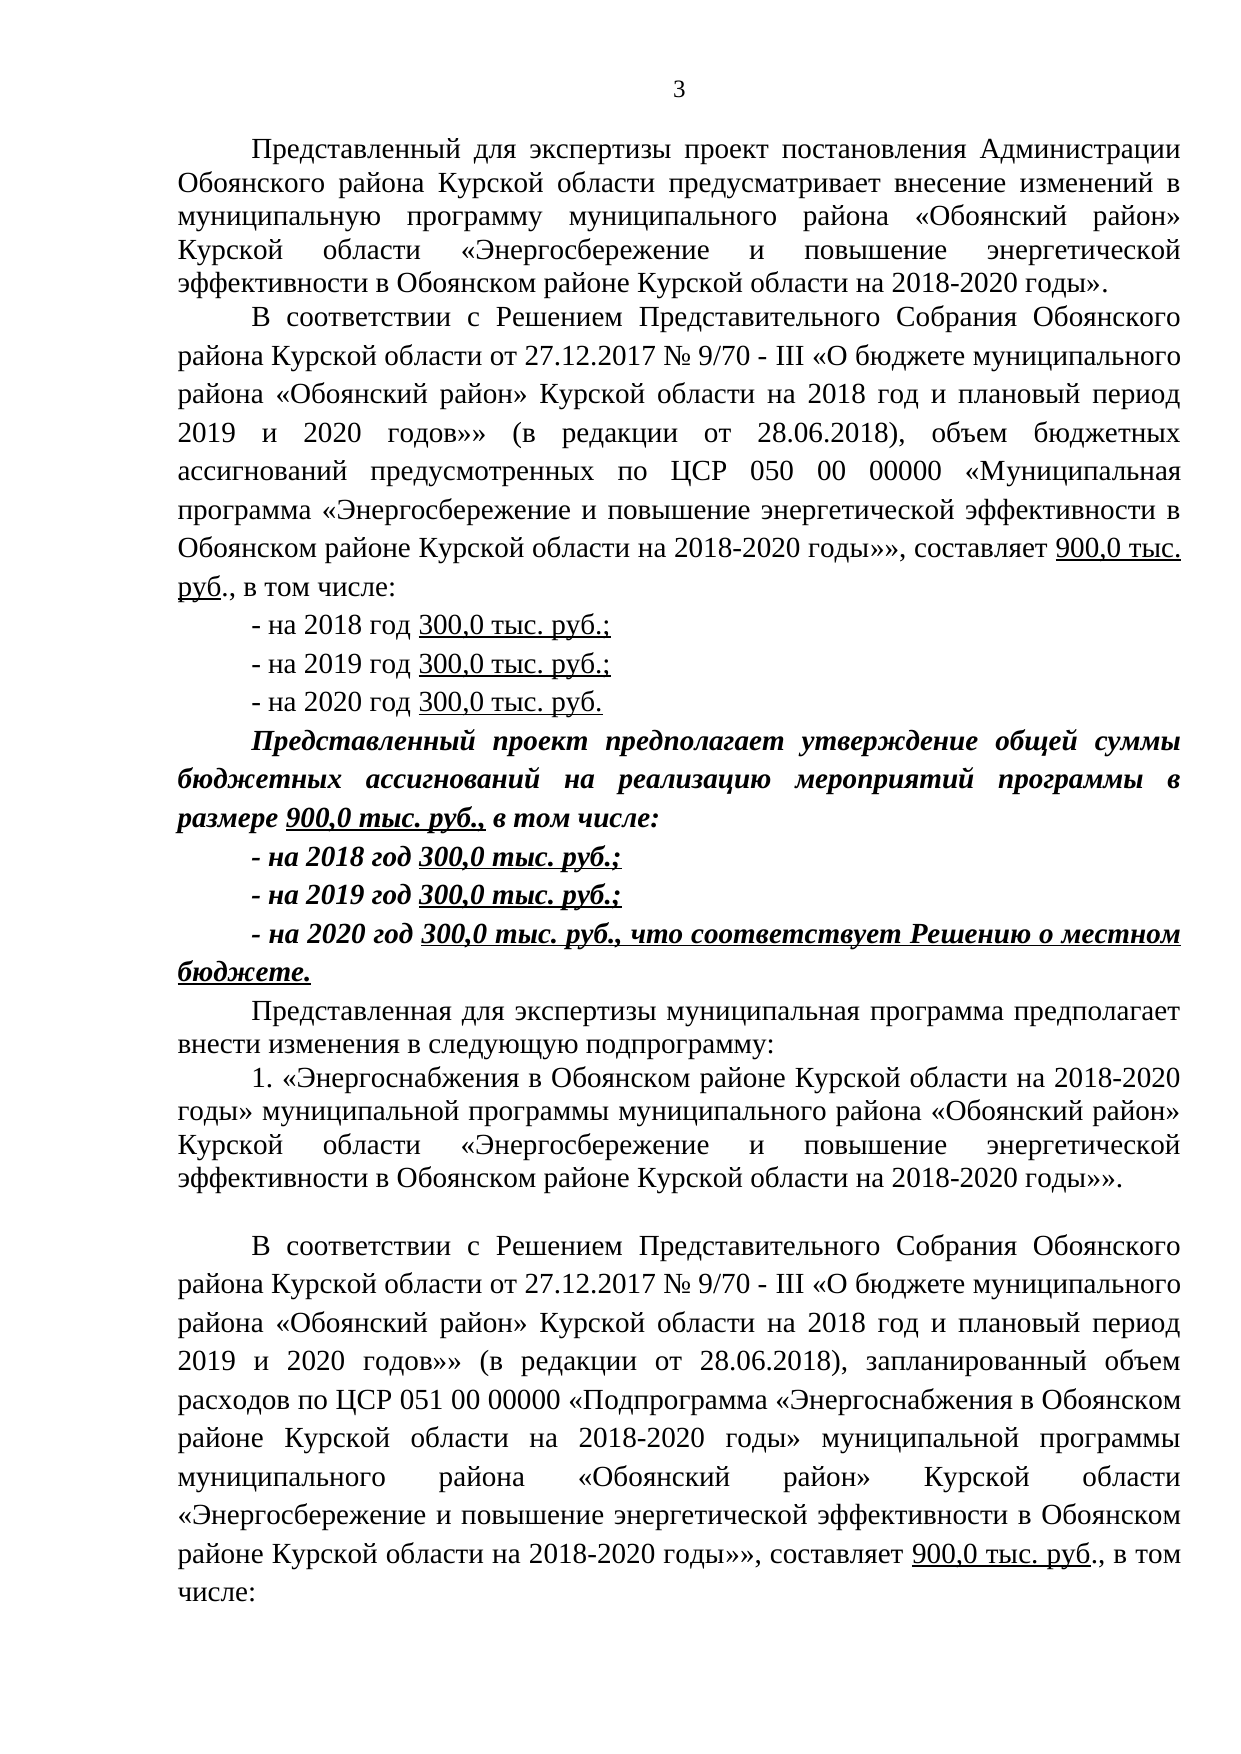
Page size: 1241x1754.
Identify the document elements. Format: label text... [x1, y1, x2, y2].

text - на 2018 год 300,0 тыс. руб.; [177, 607, 1181, 641]
text 1. «Энергоснабжения в Обоянском районе Курской области на 2018-2020 годы» муниципальной программы муниципального района «Обоянский район» Курской области «Энергосбережение и повышение энергетической эффективности в Обоянском районе Курской области на 2018-2020 годы»». [177, 1060, 1181, 1194]
text Представленный проект предполагает утверждение общей суммы бюджетных ассигнований на реализацию мероприятий программы в размере 900,0 тыс. руб., в том числе: [177, 723, 1181, 834]
text Представленная для экспертизы муниципальная программа предполагает внести изменения в следующую подпрограмму: [177, 993, 1181, 1060]
text - на 2020 год 300,0 тыс. руб. [177, 684, 1181, 718]
text - на 2020 год 300,0 тыс. руб., что соответствует Решению о местном бюджете. [177, 916, 1181, 988]
text Представленный для экспертизы проект постановления Администрации Обоянского района Курской области предусматривает внесение изменений в муниципальную программу муниципального района «Обоянский район» Курской области «Энергосбережение и повышение энергетической эффективности в Обоянском районе Курской области на 2018-2020 годы». [177, 131, 1181, 299]
text В соответствии с Решением Представительного Собрания Обоянского района Курской области от 27.12.2017 № 9/70 - III «О бюджете муниципального района «Обоянский район» Курской области на 2018 год и плановый период 2019 и 2020 годов»» (в редакции от 28.06.2018), объем бюджетных ассигнований предусмотренных по ЦСР 050 00 00000 «Муниципальная программа «Энергосбережение и повышение энергетической эффективности в Обоянском районе Курской области на 2018-2020 годы»», составляет 900,0 тыс. руб., в том числе: [177, 299, 1181, 602]
text - на 2019 год 300,0 тыс. руб.; [177, 877, 1181, 911]
text В соответствии с Решением Представительного Собрания Обоянского района Курской области от 27.12.2017 № 9/70 - III «О бюджете муниципального района «Обоянский район» Курской области на 2018 год и плановый период 2019 и 2020 годов»» (в редакции от 28.06.2018), запланированный объем расходов по ЦСР 051 00 00000 «Подпрограмма «Энергоснабжения в Обоянском районе Курской области на 2018-2020 годы» муниципальной программы муниципального района «Обоянский район» Курской области «Энергосбережение и повышение энергетической эффективности в Обоянском районе Курской области на 2018-2020 годы»», составляет 900,0 тыс. руб., в том числе: [177, 1228, 1181, 1608]
text - на 2018 год 300,0 тыс. руб.; [177, 839, 1181, 872]
text - на 2019 год 300,0 тыс. руб.; [177, 646, 1181, 679]
